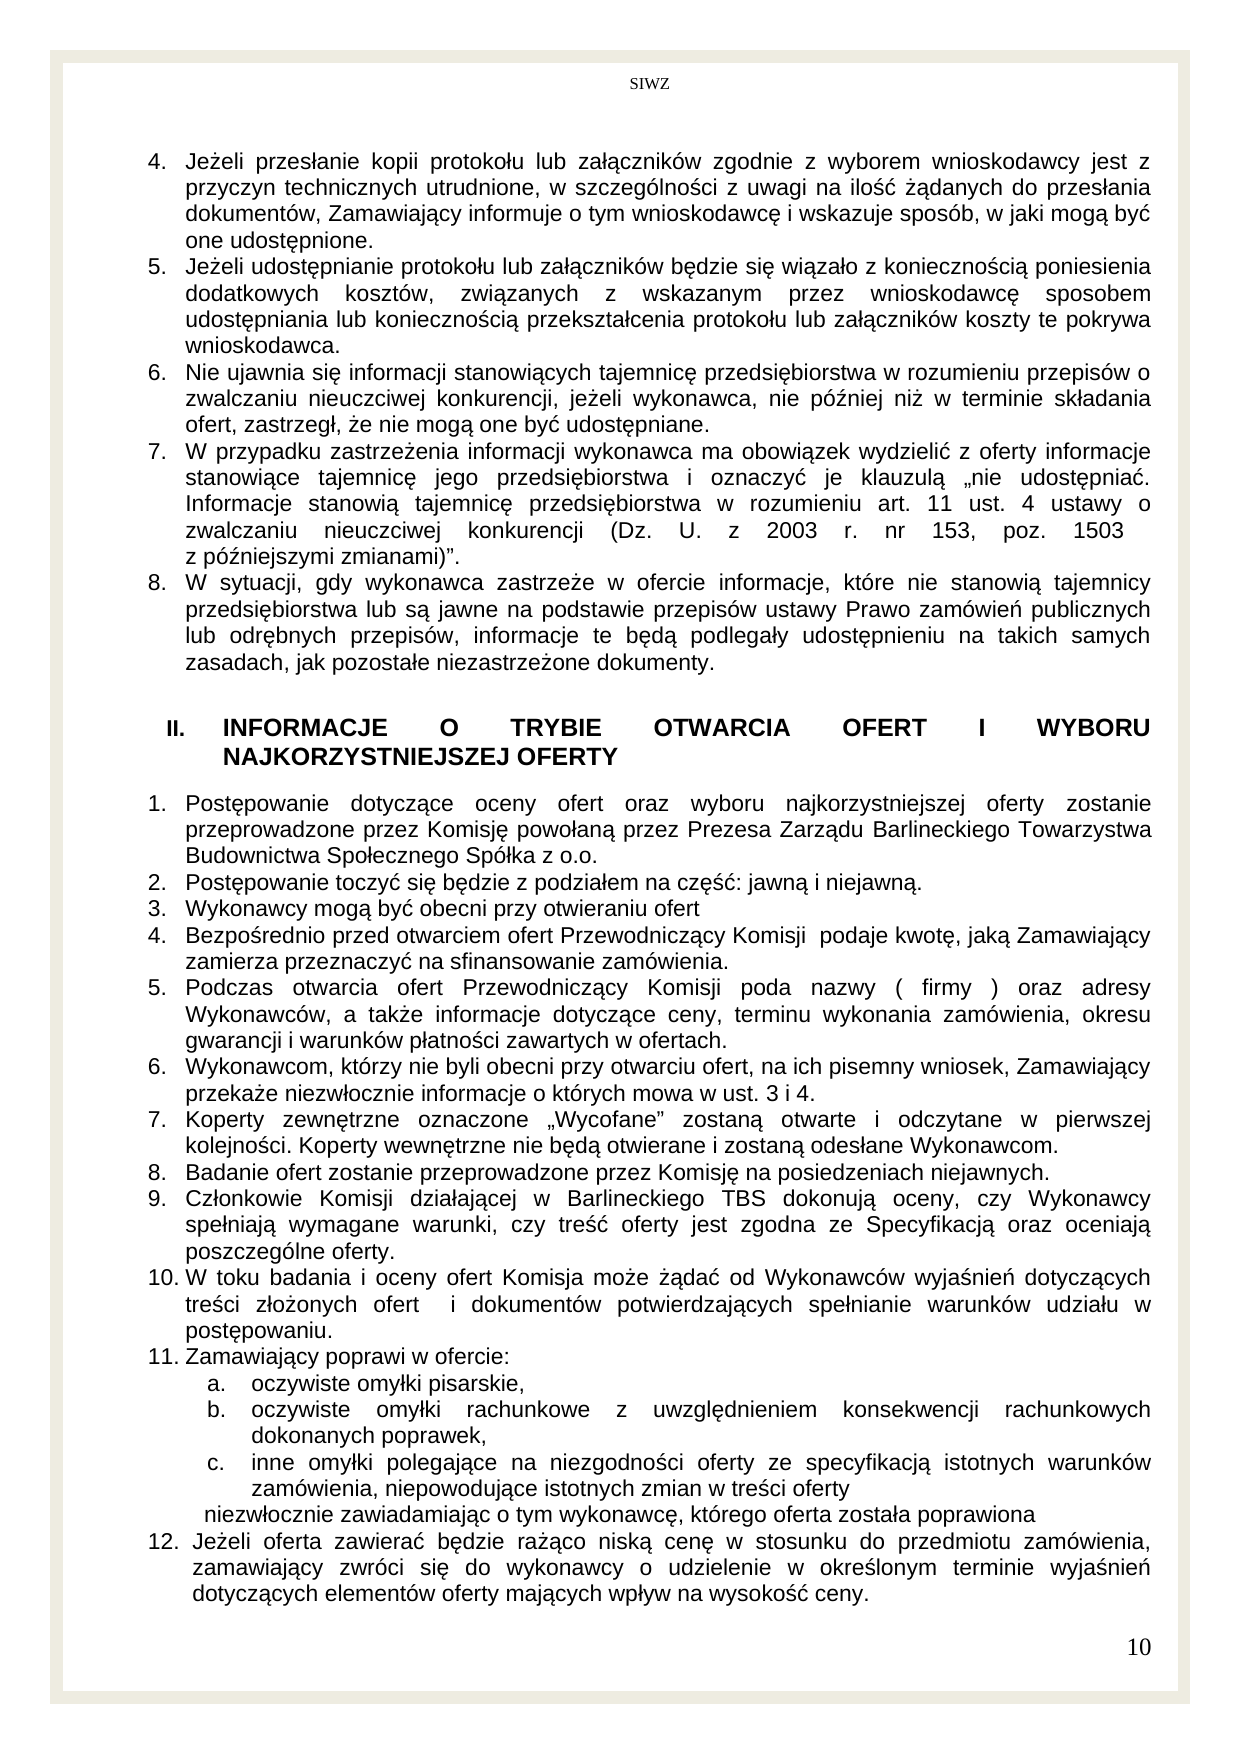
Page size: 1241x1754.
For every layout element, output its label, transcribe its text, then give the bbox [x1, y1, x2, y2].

list Koperty zewnętrzne oznaczone „Wycofane” zostaną otwarte i odczytane w pierwszej kolejności. Koperty wewnętrzne nie będą otwierane i zostaną odesłane Wykonawcom. [148, 1106, 1152, 1159]
list Bezpośrednio przed otwarciem ofert Przewodniczący Komisji podaje kwotę, jaką Zamawiający zamierza przeznaczyć na sfinansowanie zamówienia. [148, 922, 1152, 974]
list W toku badania i oceny ofert Komisja może żądać od Wykonawców wyjaśnień dotyczących treści złożonych ofert i dokumentów potwierdzających spełnianie warunków udziału w postępowaniu. [148, 1264, 1152, 1343]
list Postępowanie toczyć się będzie z podziałem na część: jawną i niejawną. [148, 869, 1152, 895]
list oczywiste omyłki pisarskie, [207, 1369, 1152, 1396]
list Zamawiający poprawi w ofercie: [148, 1343, 1152, 1369]
list W przypadku zastrzeżenia informacji wykonawca ma obowiązek wydzielić z oferty informacje stanowiące tajemnicę jego przedsiębiorstwa i oznaczyć je klauzulą „nie udostępniać. Informacje stanowią tajemnicę przedsiębiorstwa w rozumieniu art. 11 ust. 4 ustawy o zwalczaniu nieuczciwej konkurencji (Dz. U. z 2003 r. nr 153, poz. 1503 z późniejszymi zmianami)”. [148, 438, 1152, 569]
list Nie ujawnia się informacji stanowiących tajemnicę przedsiębiorstwa w rozumieniu przepisów o zwalczaniu nieuczciwej konkurencji, jeżeli wykonawca, nie później niż w terminie składania ofert, zastrzegł, że nie mogą one być udostępniane. [148, 358, 1152, 438]
list oczywiste omyłki rachunkowe z uwzględnieniem konsekwencji rachunkowych dokonanych poprawek, [207, 1396, 1152, 1449]
list W sytuacji, gdy wykonawca zastrzeże w ofercie informacje, które nie stanowią tajemnicy przedsiębiorstwa lub są jawne na podstawie przepisów ustawy Prawo zamówień publicznych lub odrębnych przepisów, informacje te będą podlegały udostępnieniu na takich samych zasadach, jak pozostałe niezastrzeżone dokumenty. [148, 569, 1152, 675]
list Badanie ofert zostanie przeprowadzone przez Komisję na posiedzeniach niejawnych. [148, 1159, 1152, 1185]
list inne omyłki polegające na niezgodności oferty ze specyfikacją istotnych warunków zamówienia, niepowodujące istotnych zmian w treści oferty [207, 1449, 1152, 1501]
list Postępowanie dotyczące oceny ofert oraz wyboru najkorzystniejszej oferty zostanie przeprowadzone przez Komisję powołaną przez Prezesa Zarządu Barlineckiego Towarzystwa Budownictwa Społecznego Spółka z o.o. [148, 790, 1152, 869]
list Jeżeli przesłanie kopii protokołu lub załączników zgodnie z wyborem wnioskodawcy jest z przyczyn technicznych utrudnione, w szczególności z uwagi na ilość żądanych do przesłania dokumentów, Zamawiający informuje o tym wnioskodawcę i wskazuje sposób, w jaki mogą być one udostępnione. [148, 148, 1152, 253]
list Wykonawcy mogą być obecni przy otwieraniu ofert [148, 895, 1152, 922]
text niezwłocznie zawiadamiając o tym wykonawcę, którego oferta została poprawiona [204, 1501, 1152, 1528]
list Jeżeli oferta zawierać będzie rażąco niską cenę w stosunku do przedmiotu zamówienia, zamawiający zwróci się do wykonawcy o udzielenie w określonym terminie wyjaśnień dotyczących elementów oferty mających wpływ na wysokość ceny. [148, 1528, 1152, 1607]
list Jeżeli udostępnianie protokołu lub załączników będzie się wiązało z koniecznością poniesienia dodatkowych kosztów, związanych z wskazanym przez wnioskodawcę sposobem udostępniania lub koniecznością przekształcenia protokołu lub załączników koszty te pokrywa wnioskodawca. [148, 253, 1152, 358]
list Członkowie Komisji działającej w Barlineckiego TBS dokonują oceny, czy Wykonawcy spełniają wymagane warunki, czy treść oferty jest zgodna ze Specyfikacją oraz oceniają poszczególne oferty. [148, 1185, 1152, 1264]
list Podczas otwarcia ofert Przewodniczący Komisji poda nazwy ( firmy ) oraz adresy Wykonawców, a także informacje dotyczące ceny, terminu wykonania zamówienia, okresu gwarancji i warunków płatności zawartych w ofertach. [148, 974, 1152, 1053]
list INFORMACJE O TRYBIE OTWARCIA OFERT I WYBORU NAJKORZYSTNIEJSZEJ OFERTY [185, 713, 1152, 771]
list Wykonawcom, którzy nie byli obecni przy otwarciu ofert, na ich pisemny wniosek, Zamawiający przekaże niezwłocznie informacje o których mowa w ust. 3 i 4. [148, 1053, 1152, 1106]
